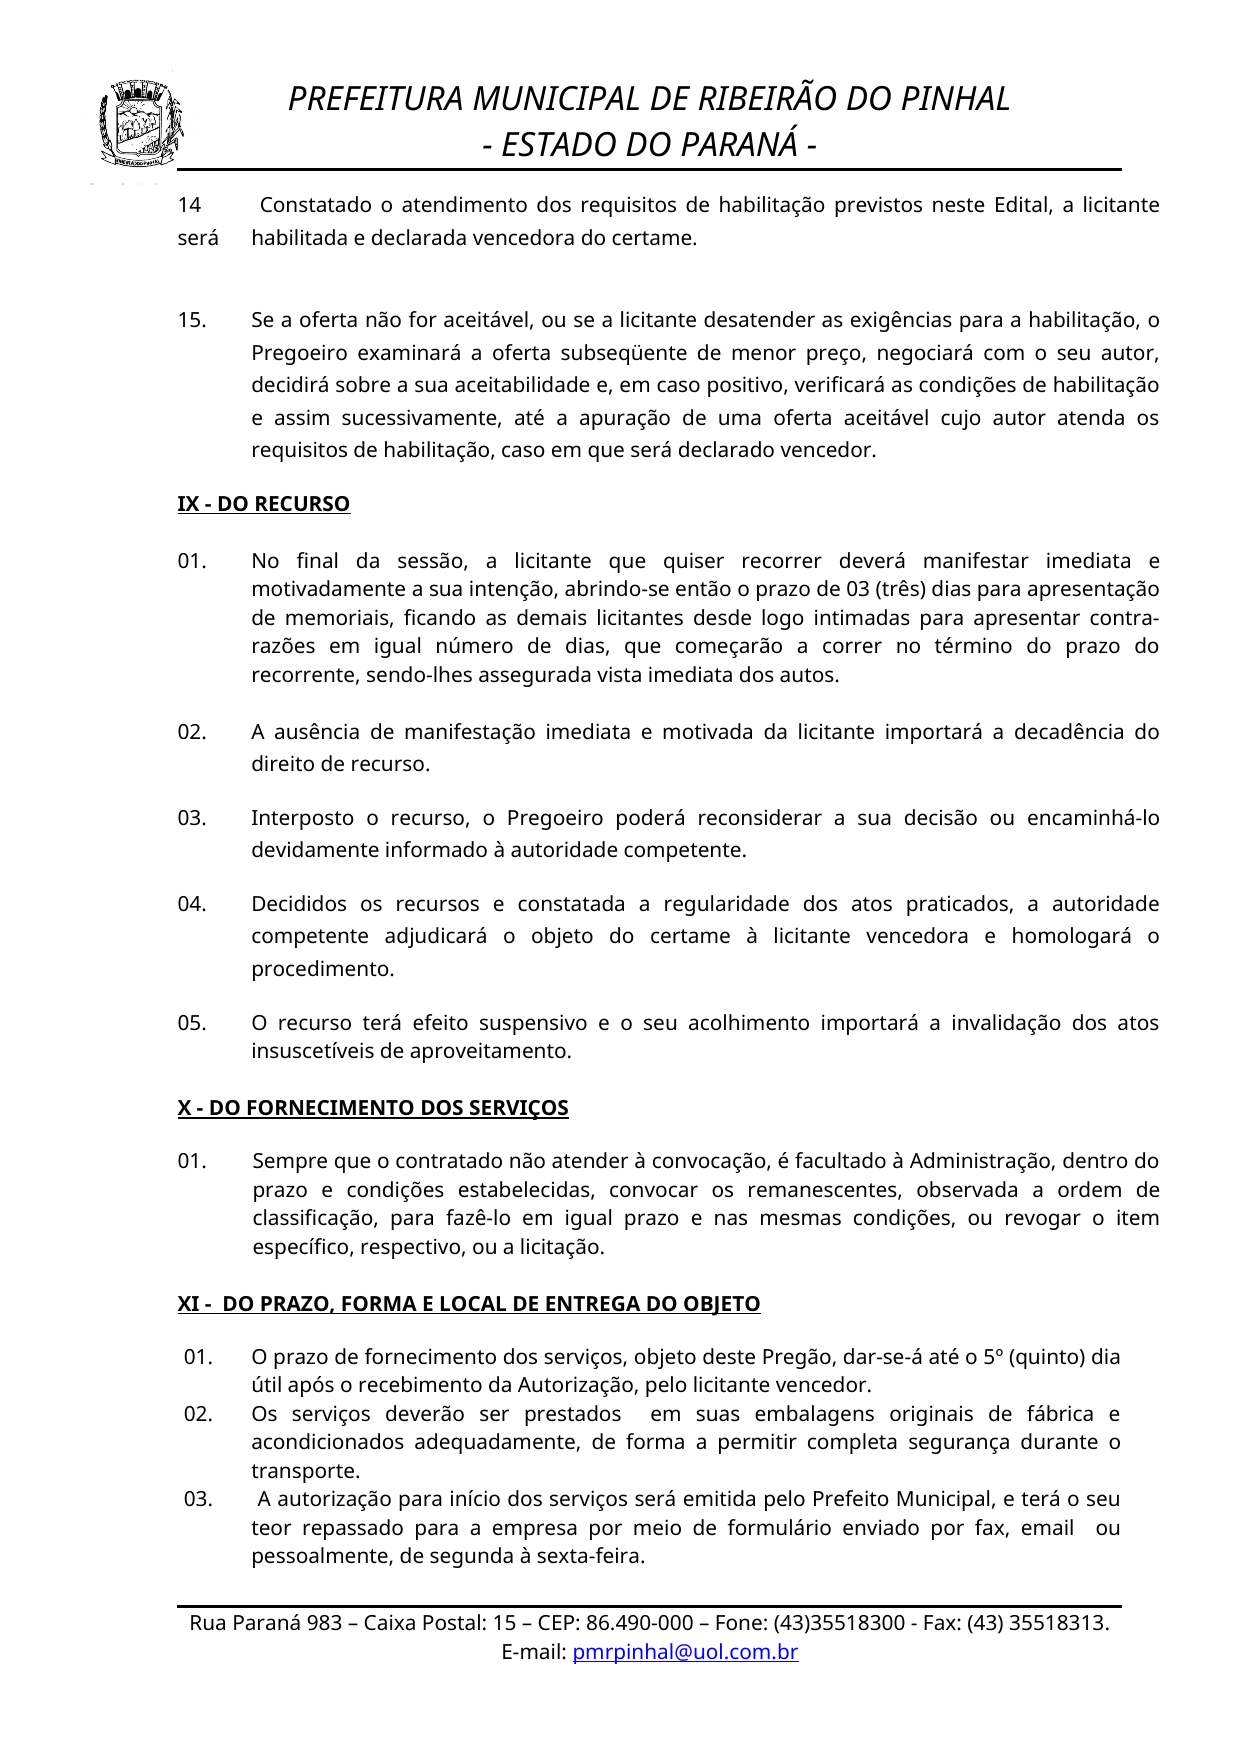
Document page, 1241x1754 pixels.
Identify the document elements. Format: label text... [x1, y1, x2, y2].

text 02. A ausência de manifestação imediata e motivada da licitante importará a decadência do direito de recurso. [177, 717, 1161, 778]
text 05. O recurso terá efeito suspensivo e o seu acolhimento importará a invalidação dos atos insuscetíveis de aproveitamento. [177, 1008, 1161, 1064]
list Sempre que o contratado não atender à convocação, é facultado à Administração, dentro do prazo e condições estabelecidas, convocar os remanescentes, observada a ordem de classificação, para fazê-lo em igual prazo e nas mesmas condições, ou revogar o item específico, respectivo, ou a licitação. [177, 1146, 1161, 1260]
text XI - DO PRAZO, FORMA E LOCAL DE ENTREGA DO OBJETO [177, 1289, 1122, 1317]
list O prazo de fornecimento dos serviços, objeto deste Pregão, dar-se-á até o 5º (quinto) dia útil após o recebimento da Autorização, pelo licitante vencedor. [183, 1342, 1122, 1399]
text 01. No final da sessão, a licitante que quiser recorrer deverá manifestar imediata e motivadamente a sua intenção, abrindo-se então o prazo de 03 (três) dias para apresentação de memoriais, ficando as demais licitantes desde logo intimadas para apresentar contra-razões em igual número de dias, que começarão a correr no término do prazo do recorrente, sendo-lhes assegurada vista imediata dos autos. [177, 546, 1161, 688]
list Os serviços deverão ser prestados em suas embalagens originais de fábrica e acondicionados adequadamente, de forma a permitir completa segurança durante o transporte. [183, 1399, 1122, 1484]
text X - DO FORNECIMENTO DOS SERVIÇOS [177, 1093, 1161, 1121]
text 03. Interposto o recurso, o Pregoeiro poderá reconsiderar a sua decisão ou encaminhá-lo devidamente informado à autoridade competente. [177, 803, 1161, 864]
picture [83, 65, 202, 185]
text 04. Decididos os recursos e constatada a regularidade dos atos praticados, a autoridade competente adjudicará o objeto do certame à licitante vencedora e homologará o procedimento. [177, 889, 1161, 983]
list A autorização para início dos serviços será emitida pelo Prefeito Municipal, e terá o seu teor repassado para a empresa por meio de formulário enviado por fax, email ou pessoalmente, de segunda à sexta-feira. [183, 1484, 1122, 1569]
text 15. Se a oferta não for aceitável, ou se a licitante desatender as exigências para a habilitação, o Pregoeiro examinará a oferta subseqüente de menor preço, negociará com o seu autor, decidirá sobre a sua aceitabilidade e, em caso positivo, verificará as condições de habilitação e assim sucessivamente, até a apuração de uma oferta aceitável cujo autor atenda os requisitos de habilitação, caso em que será declarado vencedor. [177, 305, 1161, 464]
text 14 Constatado o atendimento dos requisitos de habilitação previstos neste Edital, a licitante será habilitada e declarada vencedora do certame. [177, 190, 1161, 251]
subtitle IX - DO RECURSO [177, 489, 1161, 517]
